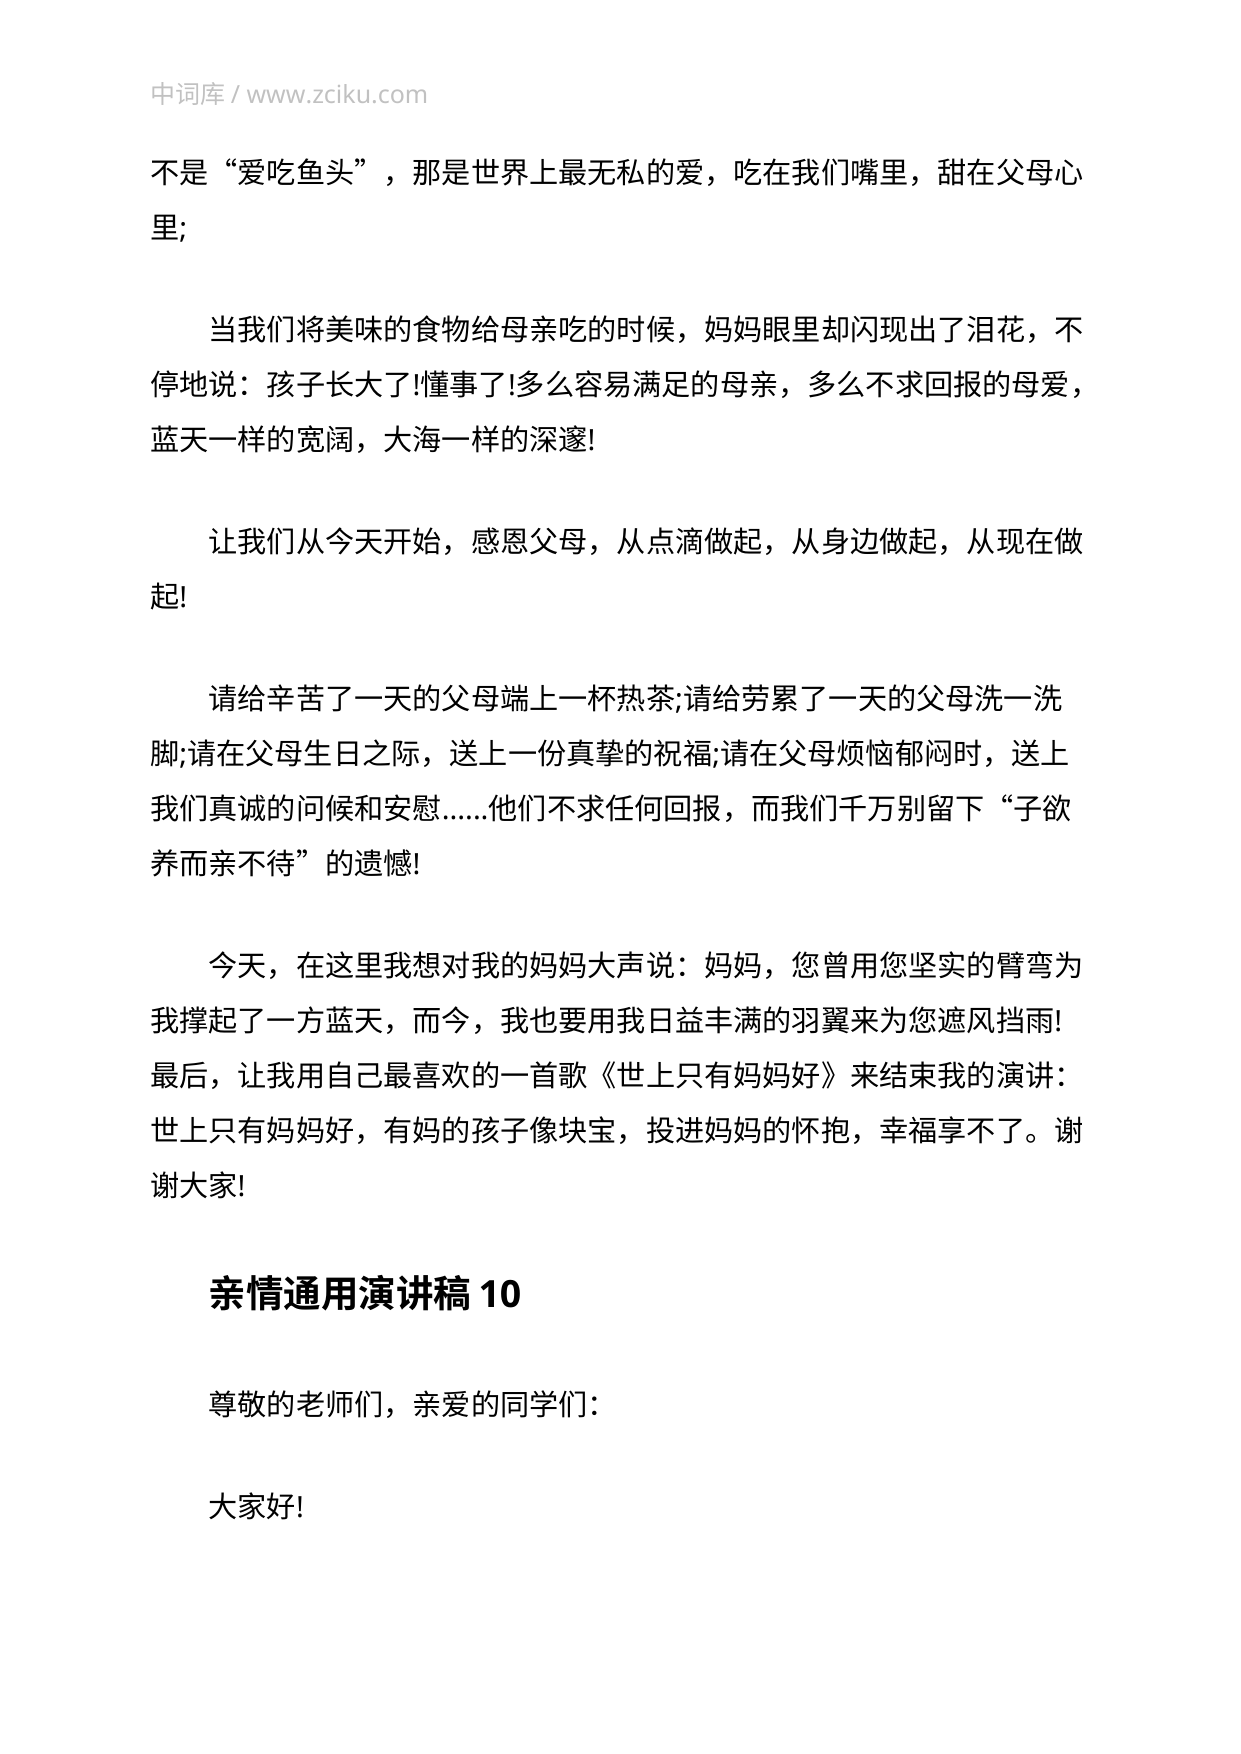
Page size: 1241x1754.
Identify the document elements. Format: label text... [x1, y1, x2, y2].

text 当我们将美味的食物给母亲吃的时候，妈妈眼里却闪现出了泪花，不停地说：孩子长大了!懂事了!多么容易满足的母亲，多么不求回报的母爱，蓝天一样的宽阔，大海一样的深邃! [150, 307, 1090, 459]
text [150, 150, 1090, 247]
text 让我们从今天开始，感恩父母，从点滴做起，从身边做起，从现在做起! [150, 519, 1090, 616]
text 请给辛苦了一天的父母端上一杯热茶;请给劳累了一天的父母洗一洗脚;请在父母生日之际，送上一份真挚的祝福;请在父母烦恼郁闷时，送上我们真诚的问候和安慰......他们不求任何回报，而我们千万别留下“子欲养而亲不待”的遗憾! [150, 676, 1090, 883]
text 今天，在这里我想对我的妈妈大声说：妈妈，您曾用您坚实的臂弯为我撑起了一方蓝天，而今，我也要用我日益丰满的羽翼来为您遮风挡雨!最后，让我用自己最喜欢的一首歌《世上只有妈妈好》来结束我的演讲：世上只有妈妈好，有妈的孩子像块宝，投进妈妈的怀抱，幸福享不了。谢谢大家! [150, 943, 1090, 1205]
text 大家好! [150, 1484, 1090, 1526]
text 亲情通用演讲稿10 [150, 1264, 1090, 1319]
text 尊敬的老师们，亲爱的同学们： [150, 1382, 1090, 1424]
